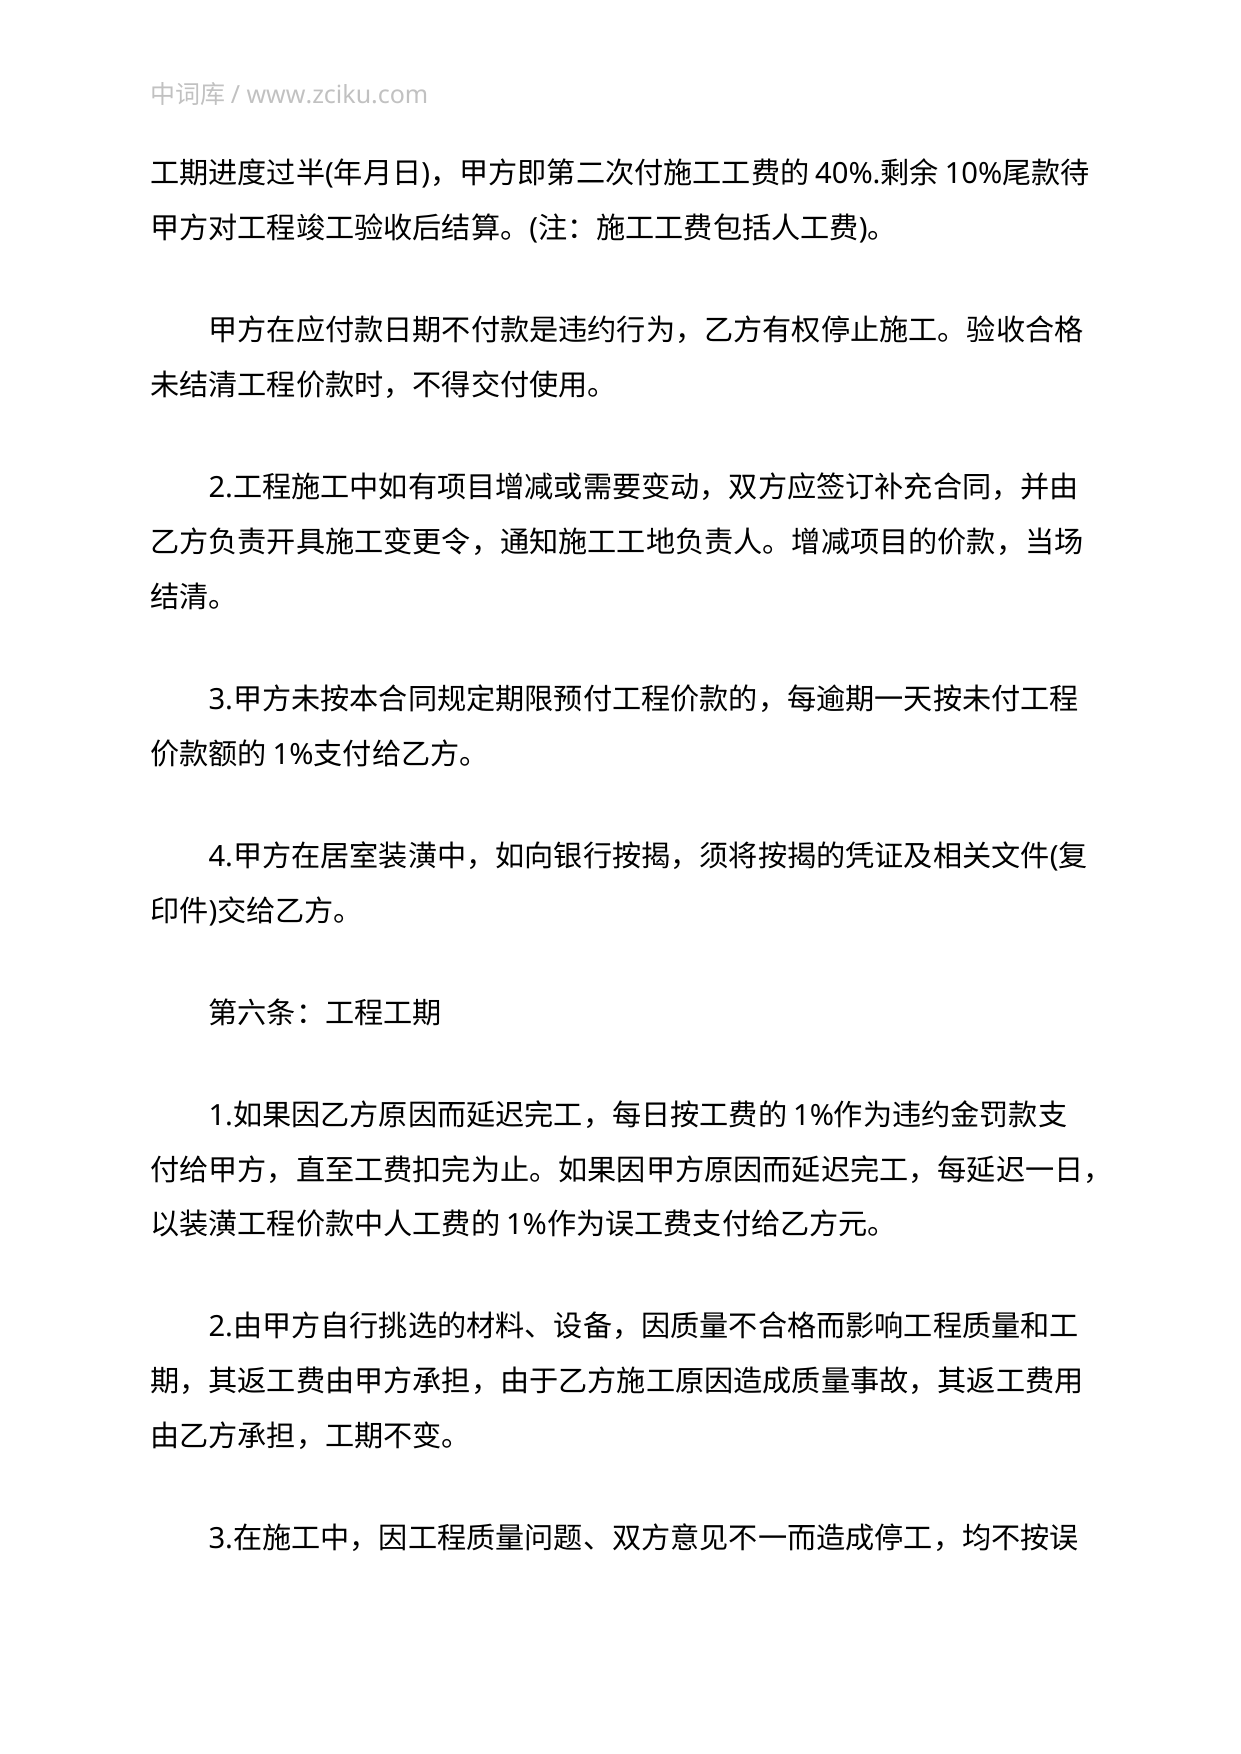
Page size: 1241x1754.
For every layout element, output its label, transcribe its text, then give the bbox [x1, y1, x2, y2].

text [150, 1514, 1090, 1557]
text 4.甲方在居室装潢中，如向银行按揭，须将按揭的凭证及相关文件(复印件)交给乙方。 [150, 832, 1090, 930]
text 1.如果因乙方原因而延迟完工，每日按工费的1%作为违约金罚款支付给甲方，直至工费扣完为止。如果因甲方原因而延迟完工，每延迟一日，以装潢工程价款中人工费的1%作为误工费支付给乙方元。 [150, 1091, 1090, 1243]
text 2.工程施工中如有项目增减或需要变动，双方应签订补充合同，并由乙方负责开具施工变更令，通知施工工地负责人。增减项目的价款，当场结清。 [150, 464, 1090, 616]
text 3.甲方未按本合同规定期限预付工程价款的，每逾期一天按未付工程价款额的1%支付给乙方。 [150, 675, 1090, 773]
text 第六条：工程工期 [150, 989, 1090, 1032]
text 2.由甲方自行挑选的材料、设备，因质量不合格而影响工程质量和工期，其返工费由甲方承担，由于乙方施工原因造成质量事故，其返工费用由乙方承担，工期不变。 [150, 1303, 1090, 1455]
text 甲方在应付款日期不付款是违约行为，乙方有权停止施工。验收合格未结清工程价款时，不得交付使用。 [150, 307, 1090, 404]
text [150, 150, 1090, 247]
